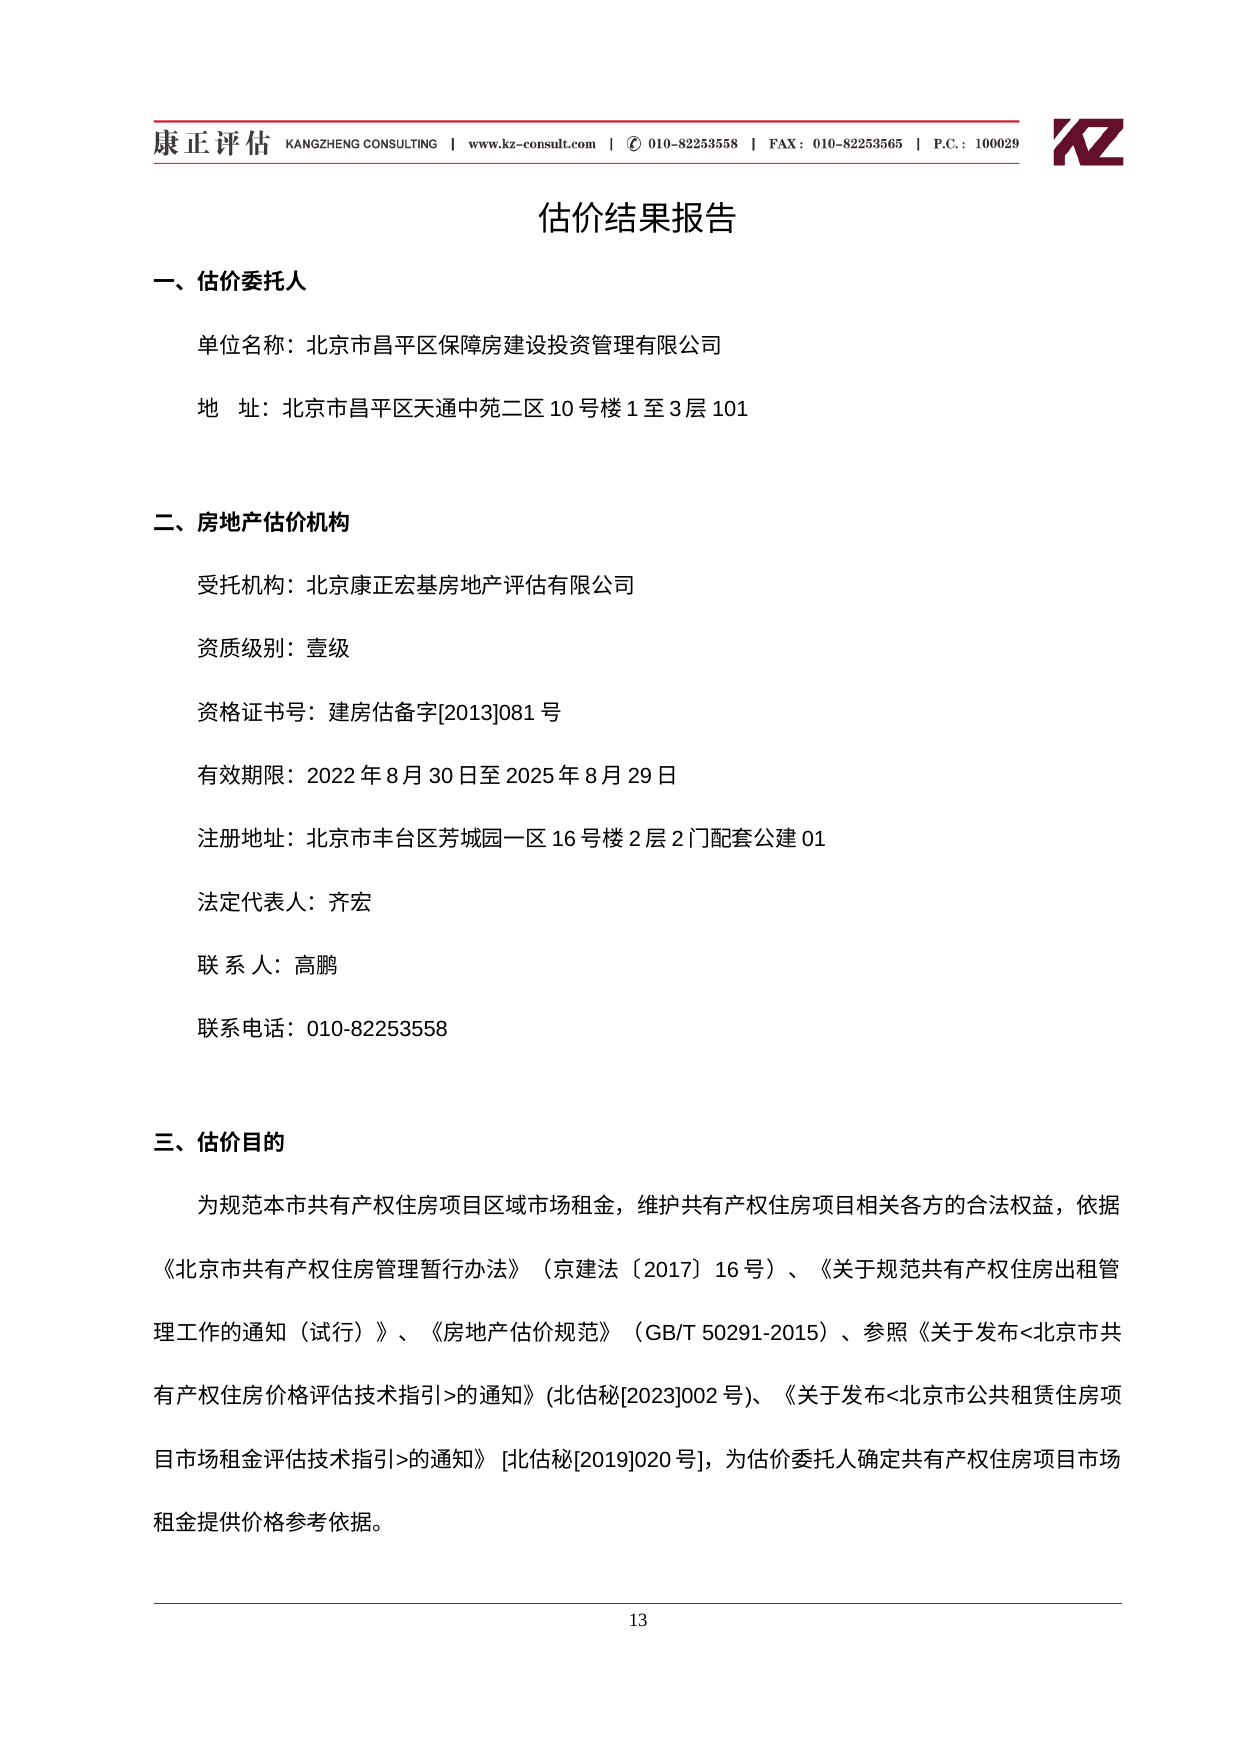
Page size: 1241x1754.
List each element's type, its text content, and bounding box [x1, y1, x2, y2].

text 受托机构：北京康正宏基房地产评估有限公司 [153, 568, 1122, 600]
subtitle 二、房地产估价机构 [153, 505, 1122, 536]
text 资质级别：壹级 [153, 631, 1122, 663]
subtitle 估价结果报告 [153, 192, 1122, 240]
picture [153, 118, 1124, 166]
text 联系电话：010-82253558 [153, 1011, 1122, 1043]
text 资格证书号：建房估备字[2013]081号 [153, 695, 1122, 726]
text 单位名称：北京市昌平区保障房建设投资管理有限公司 [153, 328, 1122, 359]
text 注册地址：北京市丰台区芳城园一区16号楼2层2门配套公建01 [153, 821, 1122, 853]
text 有效期限：2022年8月30日至2025年8月29日 [153, 758, 1122, 790]
subtitle 一、估价委托人 [153, 264, 1122, 296]
text 为规范本市共有产权住房项目区域市场租金，维护共有产权住房项目相关各方的合法权益，依据《北京市共有产权住房管理暂行办法》（京建法〔2017〕16号）、《关于规范共有产权住房出租管理工作的通知（试行）》、《房地产估价规范》（GB/T 50291-2015）、参照《关于发布<北京市共有产权住房价格评估技术指引>的通知》(北估秘[2023]002号)、《关于发布<北京市公共租赁住房项目市场租金评估技术指引>的通知》 [北估秘[2019]020号]，为估价委托人确定共有产权住房项目市场租金提供价格参考依据。 [153, 1188, 1122, 1537]
subtitle 三、估价目的 [153, 1125, 1122, 1157]
text 联 系 人：高鹏 [153, 948, 1122, 980]
text 地 址：北京市昌平区天通中苑二区10号楼1至3层101 [153, 391, 1122, 423]
text 法定代表人：齐宏 [153, 885, 1122, 916]
